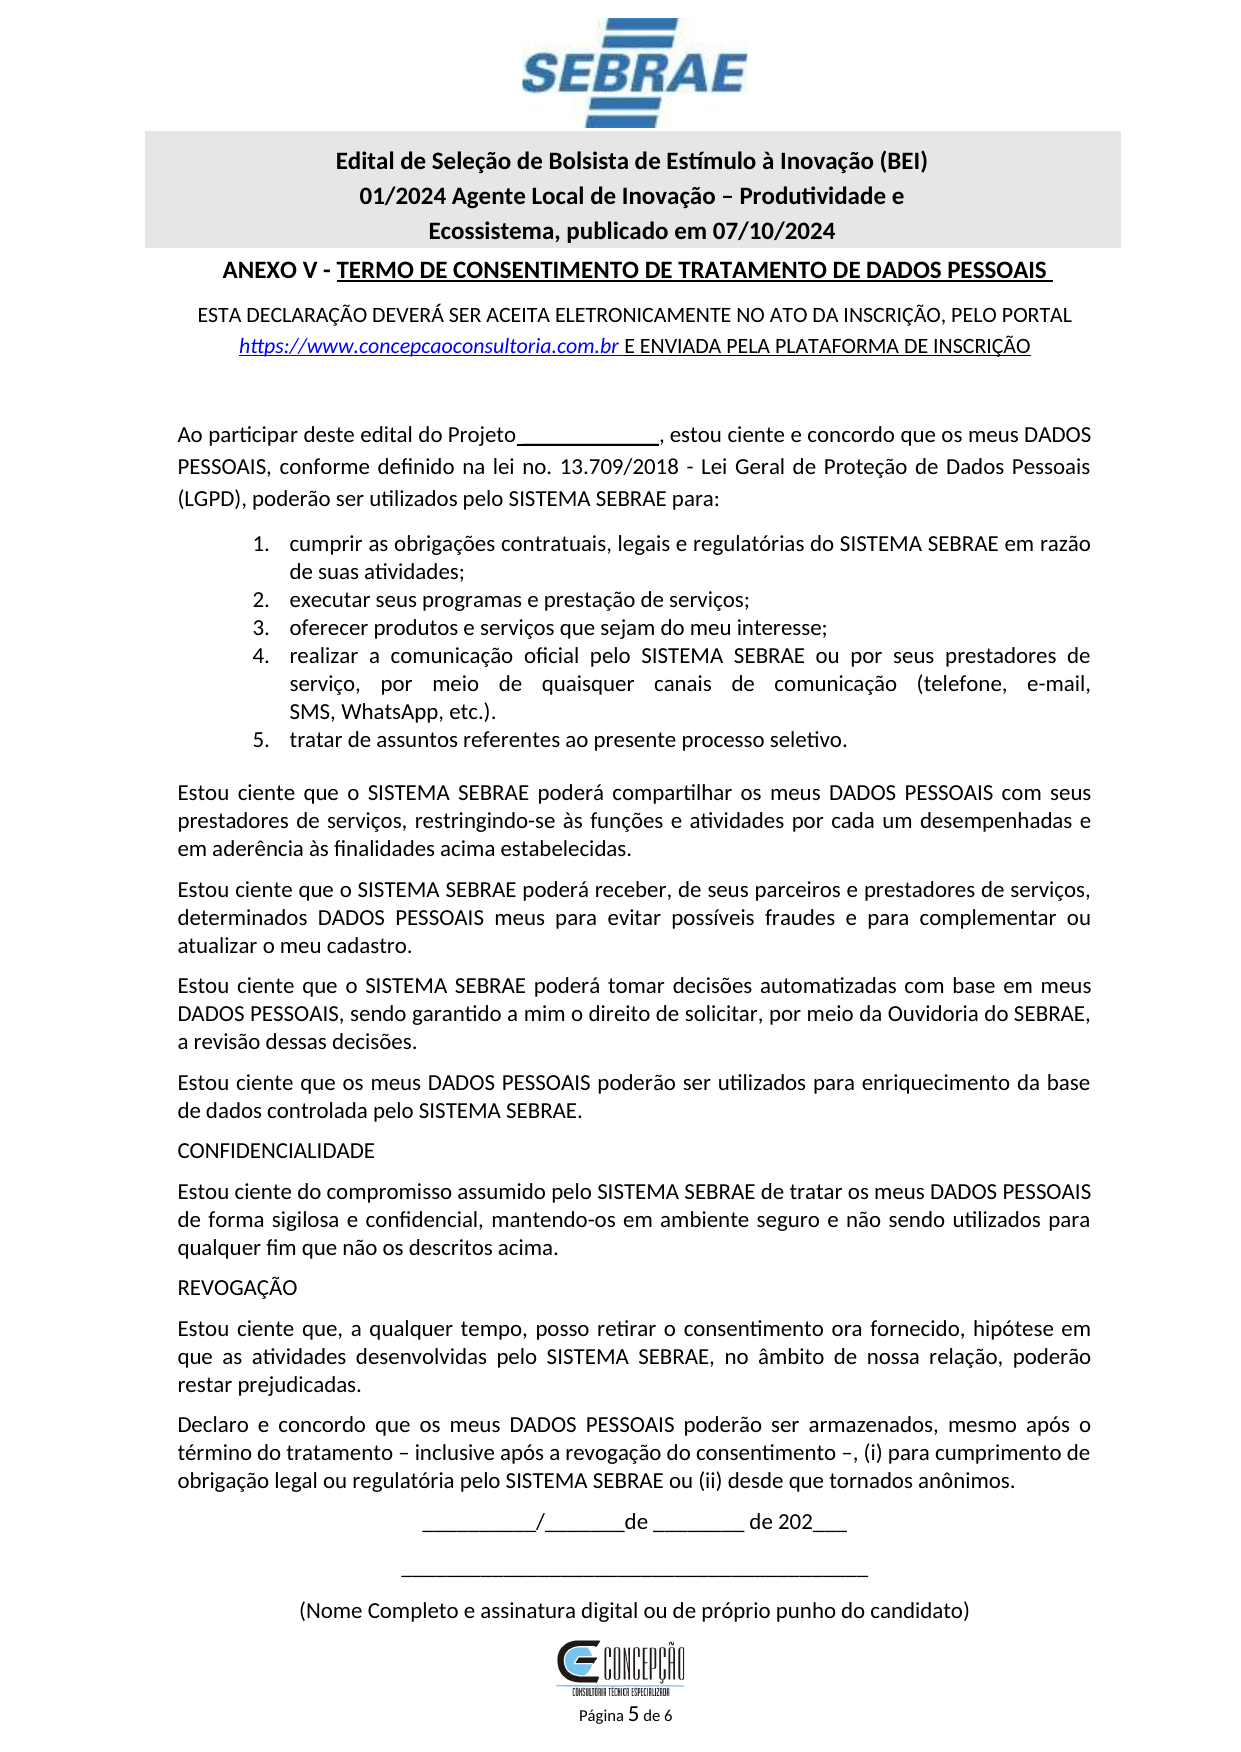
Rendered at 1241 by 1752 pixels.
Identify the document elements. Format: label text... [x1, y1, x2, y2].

text Estou ciente que, a qualquer tempo, posso retirar o consentimento ora fornecido, hipótese em que as atividades desenvolvidas pelo SISTEMA SEBRAE, no âmbito de nossa relação, poderão restar prejudicadas. [177, 1314, 1092, 1398]
list realizar a comunicação oficial pelo SISTEMA SEBRAE ou por seus prestadores de serviço, por meio de quaisquer canais de comunicação (telefone, e-mail, SMS, WhatsApp, etc.). [252, 641, 1092, 725]
text Ao participar deste edital do Projeto ____________, estou ciente e concordo que os meus DADOS PESSOAIS, conforme definido na lei no. 13.709/2018 - Lei Geral de Proteção de Dados Pessoais (LGPD), poderão ser utilizados pelo SISTEMA SEBRAE para: [177, 420, 1092, 512]
list executar seus programas e prestação de serviços; [252, 585, 1092, 613]
list cumprir as obrigações contratuais, legais e regulatórias do SISTEMA SEBRAE em razão de suas atividades; [252, 529, 1092, 585]
text Estou ciente do compromisso assumido pelo SISTEMA SEBRAE de tratar os meus DADOS PESSOAIS de forma sigilosa e confidencial, mantendo-os em ambiente seguro e não sendo utilizados para qualquer fim que não os descritos acima. [177, 1177, 1092, 1261]
text Estou ciente que o SISTEMA SEBRAE poderá receber, de seus parceiros e prestadores de serviços, determinados DADOS PESSOAIS meus para evitar possíveis fraudes e para complementar ou atualizar o meu cadastro. [177, 875, 1092, 959]
text Estou ciente que o SISTEMA SEBRAE poderá compartilhar os meus DADOS PESSOAIS com seus prestadores de serviços, restringindo-se às funções e atividades por cada um desempenhadas e em aderência às finalidades acima estabelecidas. [177, 778, 1092, 862]
list tratar de assuntos referentes ao presente processo seletivo. [252, 725, 1092, 753]
text Estou ciente que o SISTEMA SEBRAE poderá tomar decisões automatizadas com base em meus DADOS PESSOAIS, sendo garantido a mim o direito de solicitar, por meio da Ouvidoria do SEBRAE, a revisão dessas decisões. [177, 971, 1092, 1055]
text REVOGAÇÃO [177, 1273, 1092, 1301]
picture [522, 18, 748, 128]
text Estou ciente que os meus DADOS PESSOAIS poderão ser utilizados para enriquecimento da base de dados controlada pelo SISTEMA SEBRAE. [177, 1068, 1092, 1124]
text Declaro e concordo que os meus DADOS PESSOAIS poderão ser armazenados, mesmo após o término do tratamento – inclusive após a revogação do consentimento –, (i) para cumprimento de obrigação legal ou regulatória pelo SISTEMA SEBRAE ou (ii) desde que tornados anônimos. [177, 1411, 1092, 1494]
text (Nome Completo e assinatura digital ou de próprio punho do candidato) [177, 1596, 1092, 1624]
text ANEXO V - TERMO DE CONSENTIMENTO DE TRATAMENTO DE DADOS PESSOAIS [177, 254, 1092, 284]
text ESTA DECLARAÇÃO DEVERÁ SER ACEITA ELETRONICAMENTE NO ATO DA INSCRIÇÃO, PELO PORTAL https://www.concepcaoconsultoria.com.br E ENVIADA PELA PLATAFORMA DE INSCRIÇÃO [177, 301, 1092, 359]
text _________________________________________ [177, 1552, 1092, 1580]
picture [556, 1639, 685, 1696]
text CONFIDENCIALIDADE [177, 1136, 1092, 1164]
text __________/_______de ________ de 202___ [177, 1507, 1092, 1535]
list oferecer produtos e serviços que sejam do meu interesse; [252, 613, 1092, 641]
